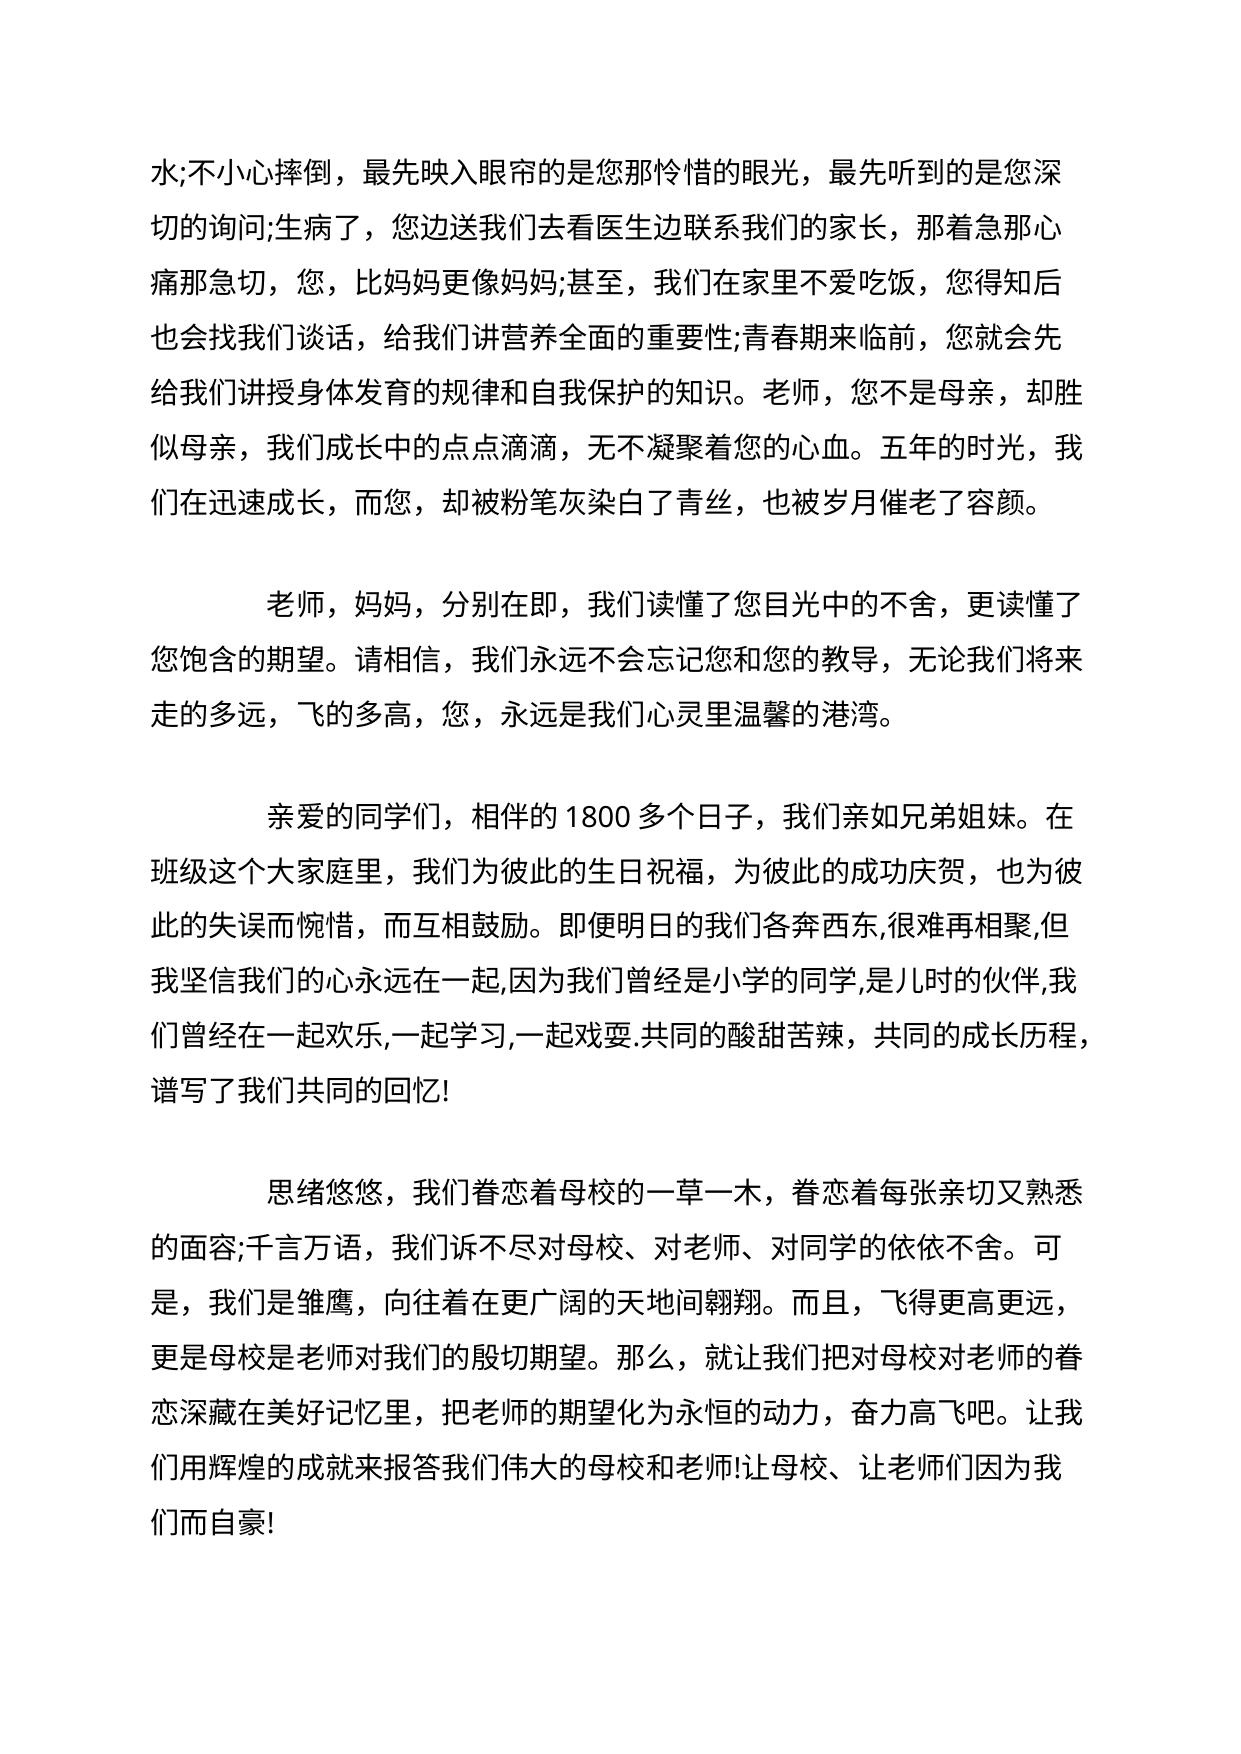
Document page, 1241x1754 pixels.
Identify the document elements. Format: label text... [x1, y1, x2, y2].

text 老师，妈妈，分别在即，我们读懂了您目光中的不舍，更读懂了您饱含的期望。请相信，我们永远不会忘记您和您的教导，无论我们将来走的多远，飞的多高，您，永远是我们心灵里温馨的港湾。 [150, 582, 1090, 734]
text 思绪悠悠，我们眷恋着母校的一草一木，眷恋着每张亲切又熟悉的面容;千言万语，我们诉不尽对母校、对老师、对同学的依依不舍。可是，我们是雏鹰，向往着在更广阔的天地间翱翔。而且，飞得更高更远，更是母校是老师对我们的殷切期望。那么，就让我们把对母校对老师的眷恋深藏在美好记忆里，把老师的期望化为永恒的动力，奋力高飞吧。让我们用辉煌的成就来报答我们伟大的母校和老师!让母校、让老师们因为我们而自豪! [150, 1170, 1090, 1542]
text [150, 150, 1090, 522]
text 亲爱的同学们，相伴的1800多个日子，我们亲如兄弟姐妹。在班级这个大家庭里，我们为彼此的生日祝福，为彼此的成功庆贺，也为彼此的失误而惋惜，而互相鼓励。即便明日的我们各奔西东,很难再相聚,但我坚信我们的心永远在一起,因为我们曾经是小学的同学,是儿时的伙伴,我们曾经在一起欢乐,一起学习,一起戏耍.共同的酸甜苦辣，共同的成长历程，谱写了我们共同的回忆! [150, 793, 1090, 1110]
